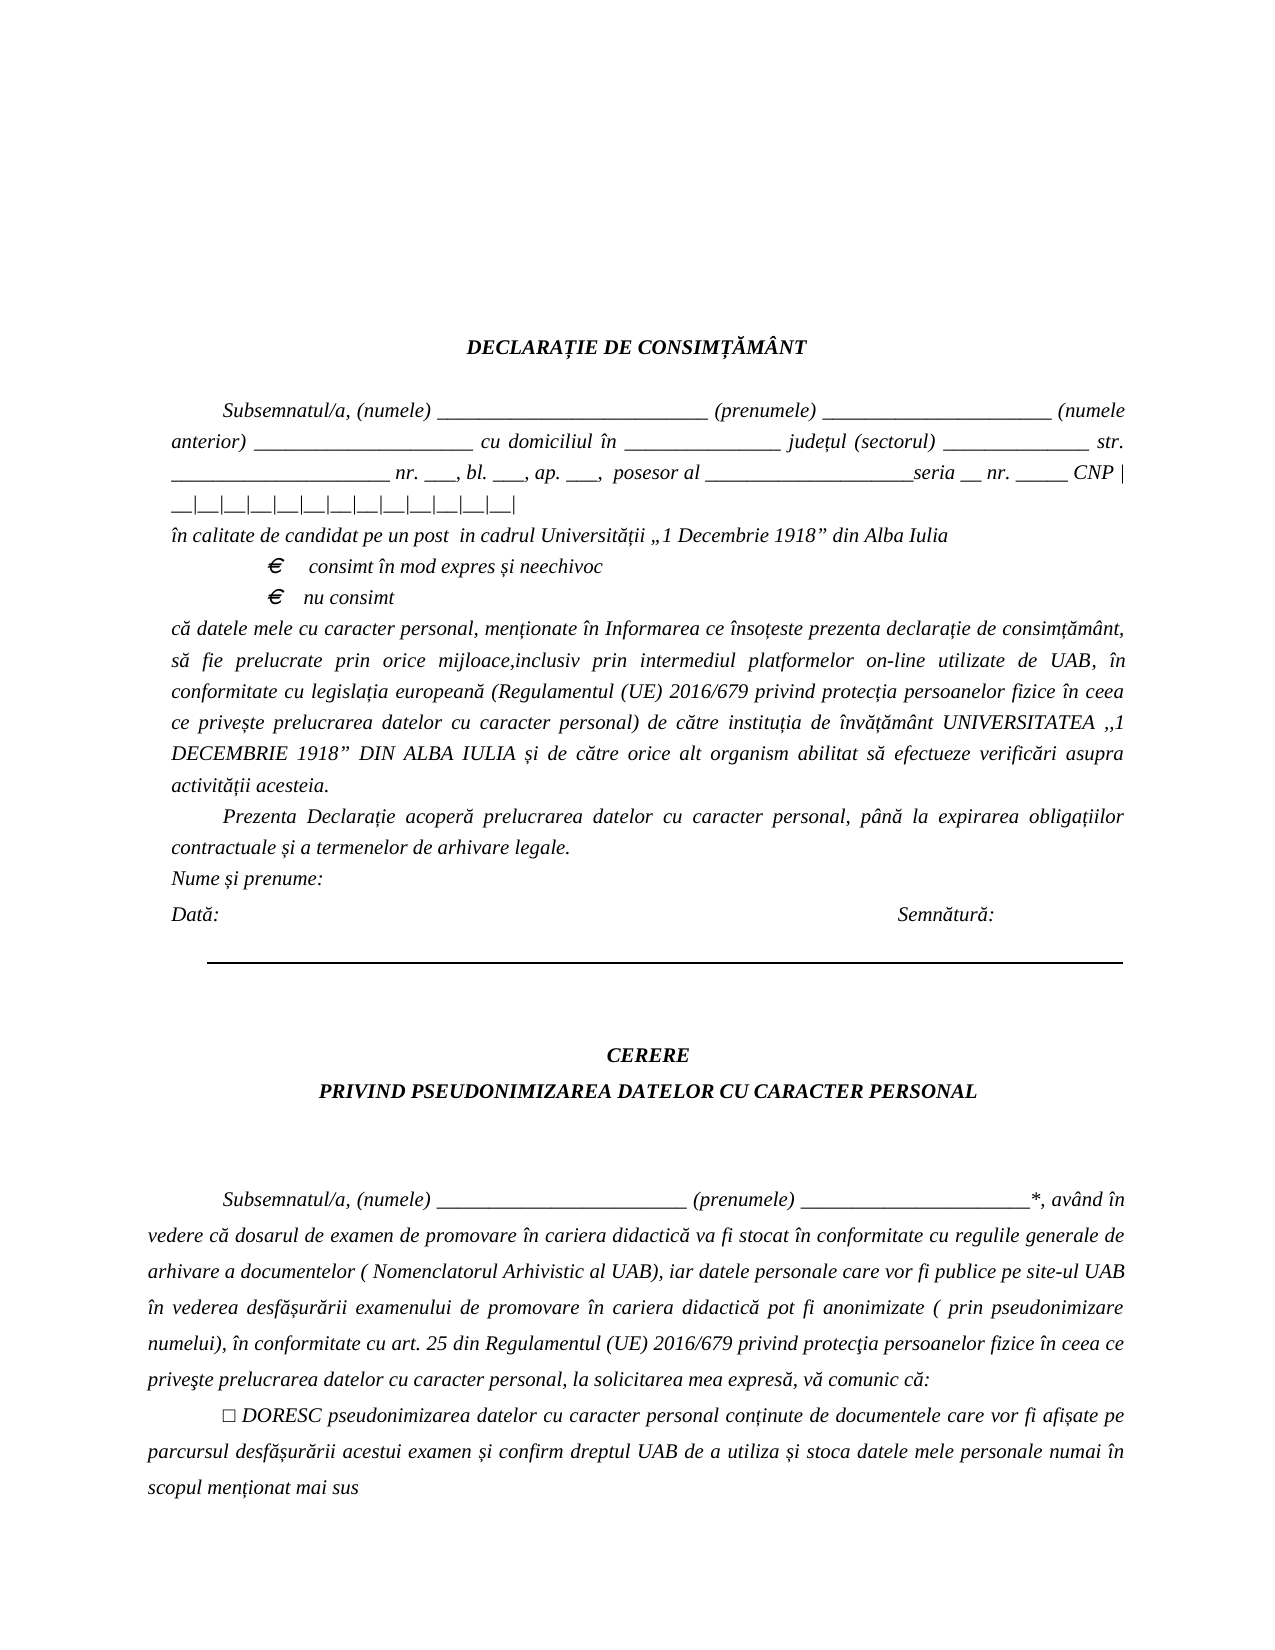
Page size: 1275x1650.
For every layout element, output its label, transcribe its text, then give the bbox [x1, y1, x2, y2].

text Nume și prenume: [148, 866, 1127, 890]
text □ DORESC pseudonimizarea datelor cu caracter personal conținute de documentele care vor fi afișate pe parcursul desfășurării acestui examen și confirm dreptul UAB de a utiliza și stoca datele mele personale numai în scopul menționat mai sus [148, 1403, 1127, 1499]
text că datele mele cu caracter personal, menționate în Informarea ce însoțeste prezenta declarație de consimțământ, să fie prelucrate prin orice mijloace,inclusiv prin intermediul platformelor on-line utilizate de UAB, în conformitate cu legislația europeană (Regulamentul (UE) 2016/679 privind protecția persoanelor fizice în ceea ce privește prelucrarea datelor cu caracter personal) de către instituția de învățământ UNIVERSITATEA ,,1 DECEMBRIE 1918” DIN ALBA IULIA și de către orice alt organism abilitat să efectueze verificări asupra activității acesteia. [171, 616, 1127, 797]
text CERERE [148, 1043, 1127, 1067]
list consimt în mod expres și neechivoc [266, 554, 1127, 578]
text Subsemnatul/a, (numele) __________________________ (prenumele) ______________________ (numele anterior) _____________________ cu domiciliul în _______________ județul (sectorul) ______________ str. _____________________ nr. ___, bl. ___, ap. ___, posesor al ____________________seria __ nr. _____ CNP |__|__|__|__|__|__|__|__|__|__|__|__|__| [171, 398, 1127, 515]
text în calitate de candidat pe un post in cadrul Universității „1 Decembrie 1918” din Alba Iulia [171, 523, 1127, 547]
list nu consimt [266, 585, 1127, 609]
text DECLARAȚIE DE CONSIMȚĂMÂNT [148, 335, 1127, 359]
text Dată: Semnătură: [148, 902, 1127, 926]
text PRIVIND PSEUDONIMIZAREA DATELOR CU CARACTER PERSONAL [148, 1079, 1127, 1103]
text Prezenta Declarație acoperă prelucrarea datelor cu caracter personal, până la expirarea obligațiilor contractuale și a termenelor de arhivare legale. [171, 804, 1127, 859]
text Subsemnatul/a, (numele) ________________________ (prenumele) ______________________*, având în vedere că dosarul de examen de promovare în cariera didactică va fi stocat în conformitate cu regulile generale de arhivare a documentelor ( Nomenclatorul Arhivistic al UAB), iar datele personale care vor fi publice pe site-ul UAB în vederea desfășurării examenului de promovare în cariera didactică pot fi anonimizate ( prin pseudonimizare numelui), în conformitate cu art. 25 din Regulamentul (UE) 2016/679 privind protecţia persoanelor fizice în ceea ce priveşte prelucrarea datelor cu caracter personal, la solicitarea mea expresă, vă comunic că: [148, 1187, 1127, 1391]
